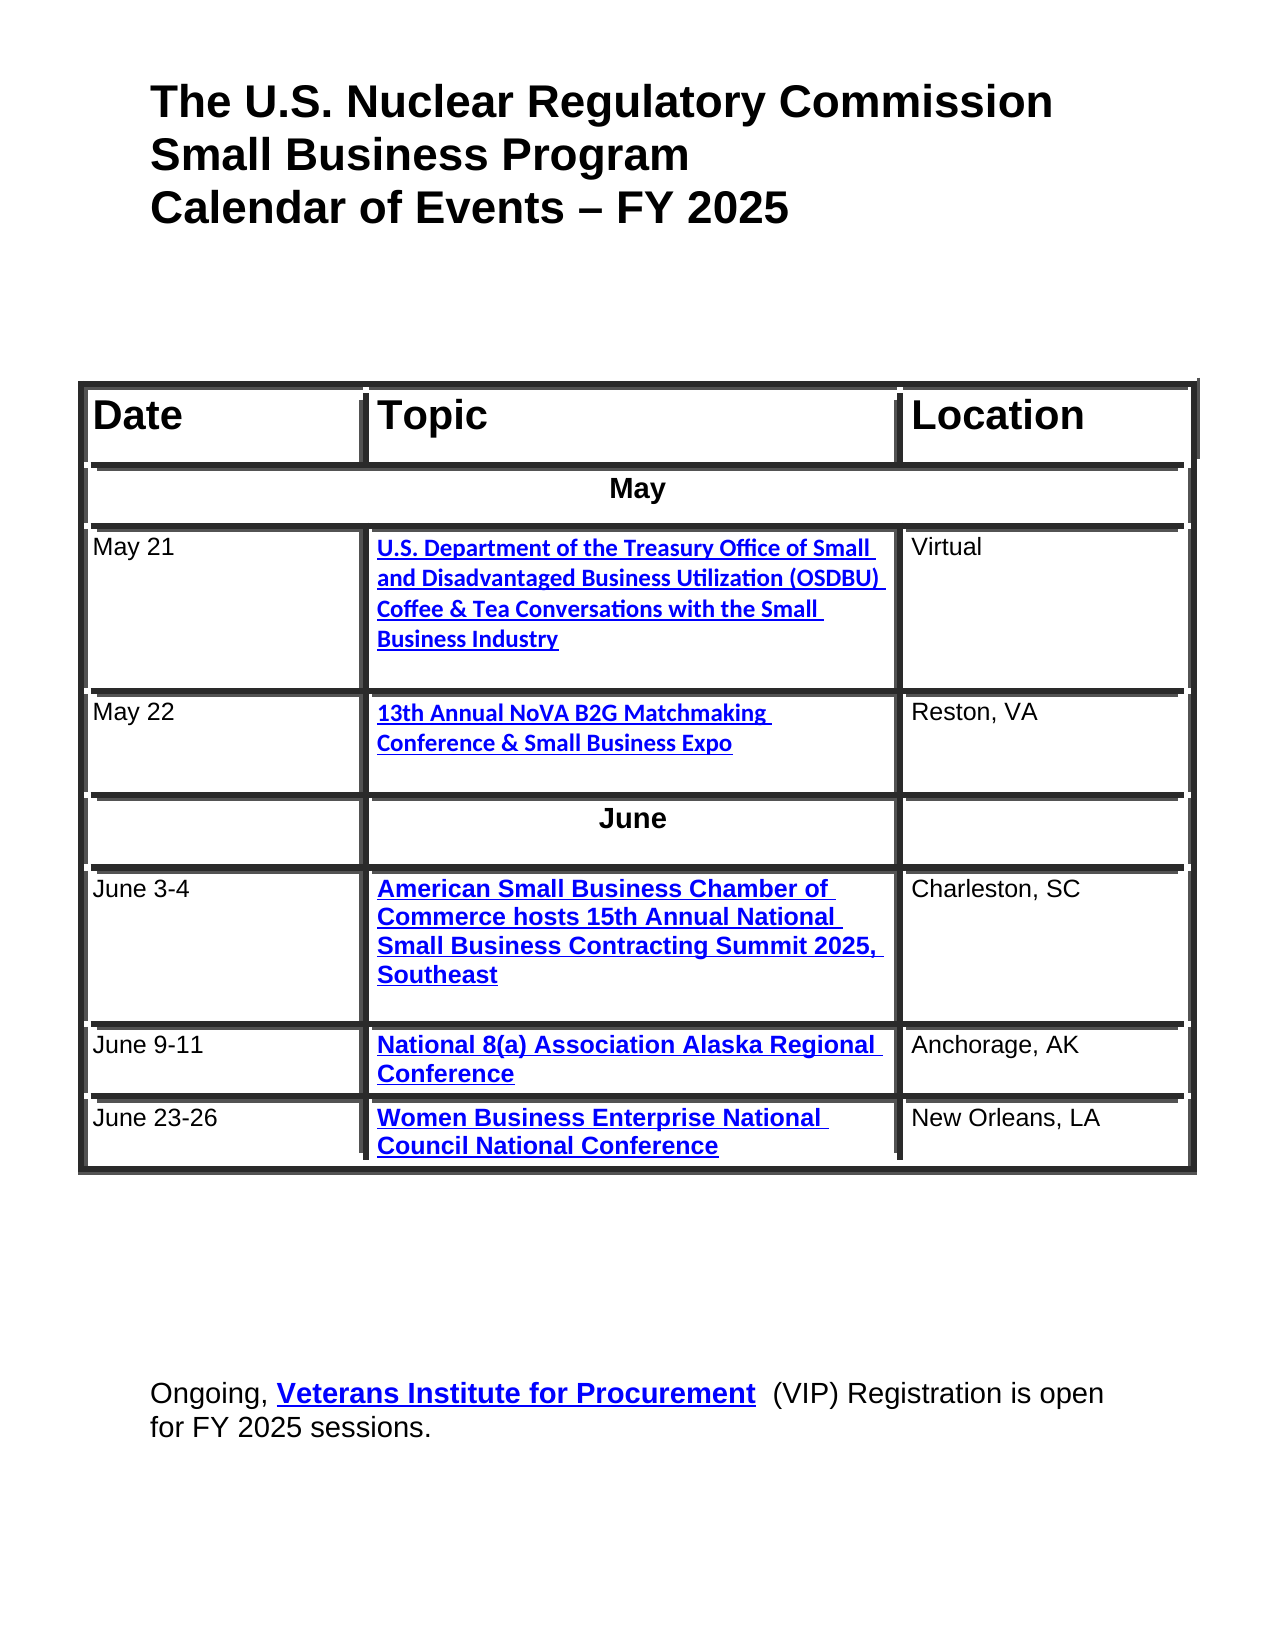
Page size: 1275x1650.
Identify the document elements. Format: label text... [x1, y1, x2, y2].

table_cell [84, 789, 359, 861]
table_header Topic [366, 387, 900, 459]
table_cell May 21 [84, 519, 359, 684]
table_cell [906, 789, 1191, 861]
table_cell Anchorage, AK [906, 1018, 1191, 1090]
table_cell National 8(a) Association Alaska Regional Conference [372, 1030, 894, 1090]
table_cell Reston, VA [906, 685, 1191, 788]
table_cell May [84, 459, 1191, 519]
table_cell U.S. Department of the Treasury Office of Small and Disadvantaged Business Utilization (OSDBU) Coffee & Tea Conversations with the Small Business Industry [372, 532, 894, 684]
table_cell Charleston, SC [906, 861, 1191, 1017]
table_cell Women Business Enterprise National Council National Conference [366, 1103, 900, 1163]
table_cell New Orleans, LA [900, 1090, 1191, 1163]
table_cell May 22 [84, 685, 359, 788]
table_cell 13th Annual NoVA B2G Matchmaking Conference & Small Business Expo [372, 697, 894, 788]
table_cell June 9-11 [84, 1018, 359, 1090]
table_cell Virtual [906, 519, 1191, 684]
text Calendar of Events – FY 2025 [150, 180, 1125, 233]
table_cell June [372, 801, 894, 861]
table_cell American Small Business Chamber of Commerce hosts 15th Annual National Small Business Contracting Summit 2025, Southeast [372, 874, 894, 1017]
table_cell June 3-4 [84, 861, 359, 1017]
text Ongoing, Veterans Institute for Procurement (VIP) Registration is open for FY 2025 sessions. [150, 1376, 1125, 1443]
table_header Location [900, 387, 1188, 459]
table_cell June 23-26 [84, 1090, 366, 1163]
table_header Date [88, 387, 366, 459]
text The U.S. Nuclear Regulatory Commission Small Business Program [150, 75, 1125, 180]
